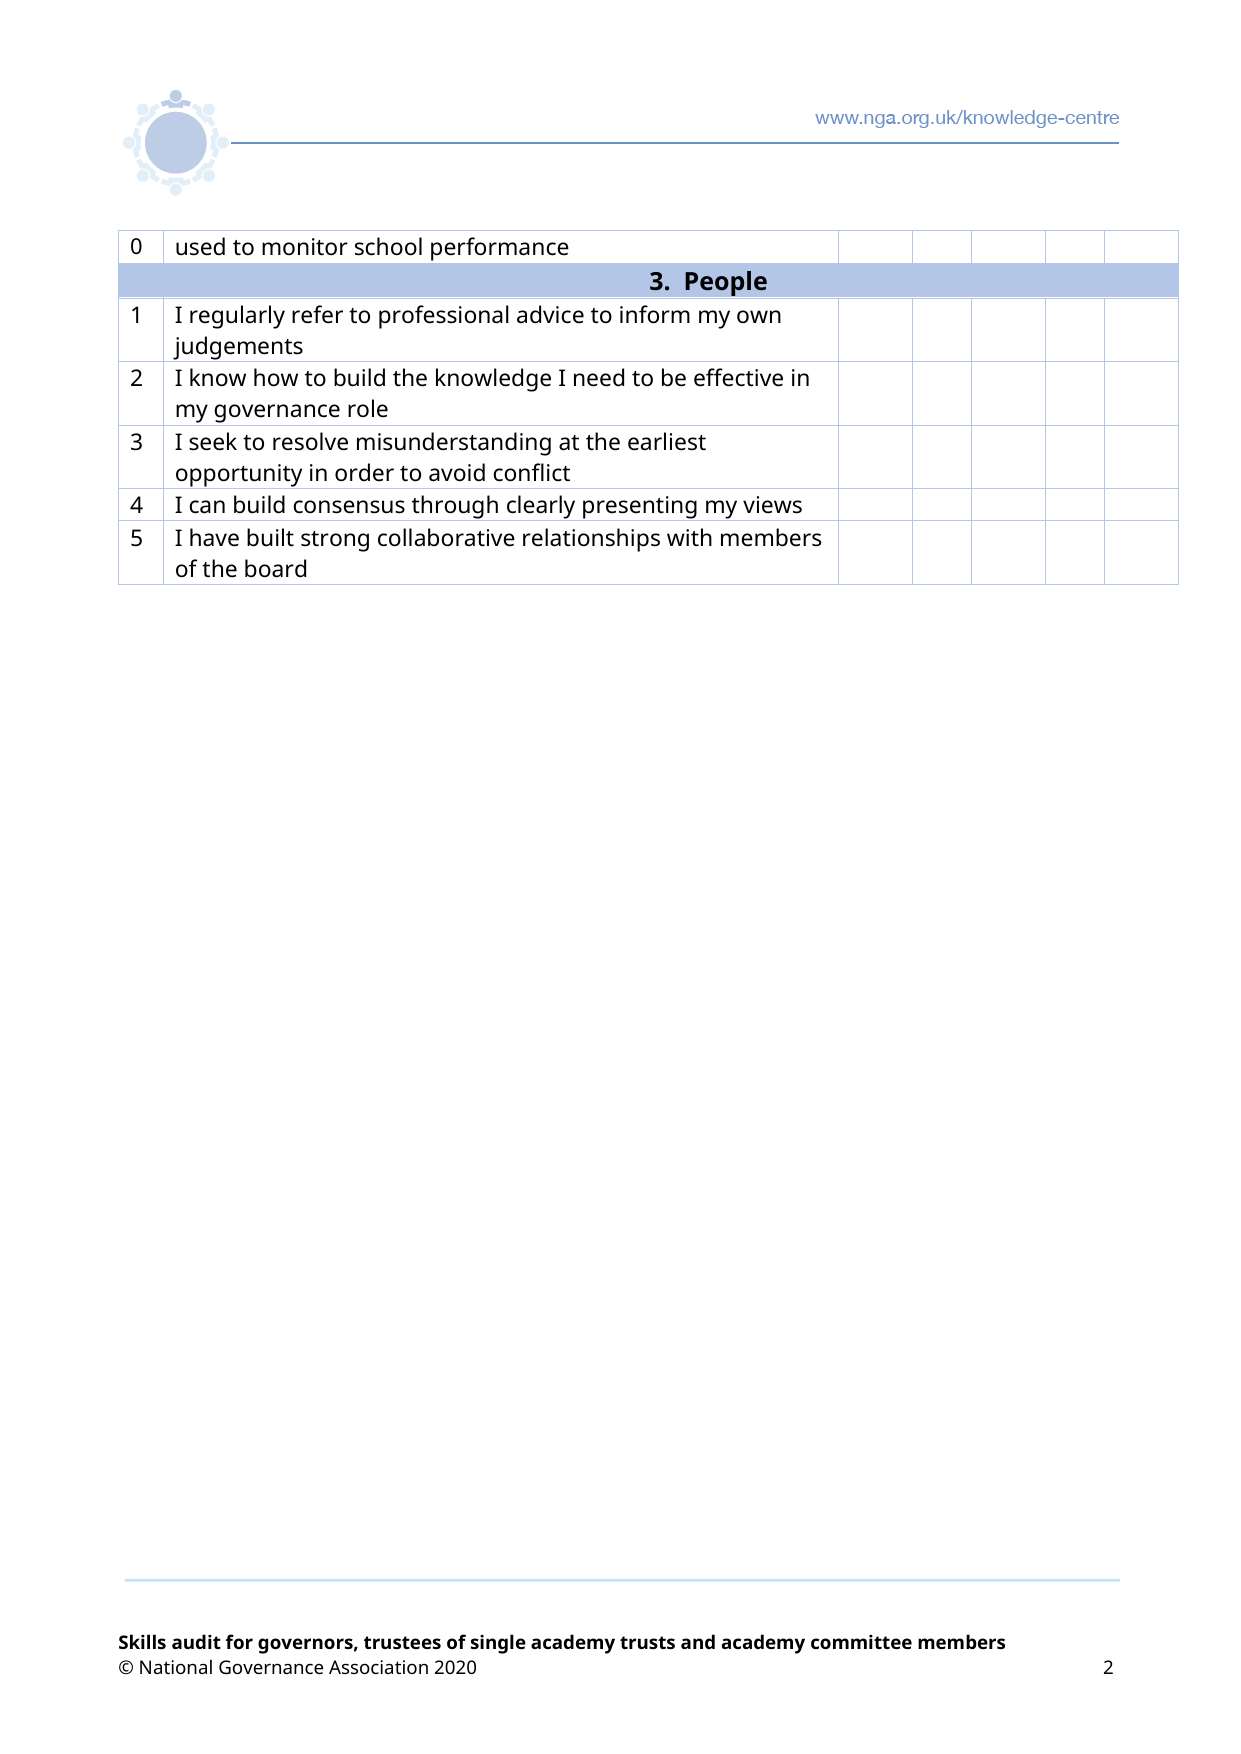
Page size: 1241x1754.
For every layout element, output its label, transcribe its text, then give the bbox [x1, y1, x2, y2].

table_cell [913, 426, 971, 488]
table_cell I can build consensus through clearly presenting my views [164, 489, 838, 520]
table_cell [839, 362, 912, 424]
table_cell [1046, 231, 1104, 262]
table_cell 1 [119, 299, 163, 361]
table_cell [972, 521, 1045, 584]
table_cell [1105, 231, 1178, 262]
table_cell 4 [119, 489, 163, 520]
table_cell [839, 426, 912, 488]
table_cell [839, 521, 912, 584]
table_cell [913, 489, 971, 520]
table_cell 2 [119, 362, 163, 424]
table_cell [1105, 426, 1178, 488]
table_cell [972, 231, 1045, 262]
table_cell 10 [119, 231, 163, 262]
table_cell [913, 521, 971, 584]
table_cell [1046, 489, 1104, 520]
table_cell [1105, 489, 1178, 520]
picture [118, 1572, 1123, 1588]
table_cell [839, 231, 912, 262]
table_cell [913, 299, 971, 361]
table_cell [119, 264, 163, 297]
table_cell [913, 231, 971, 262]
table_cell [839, 489, 912, 520]
table_cell [1046, 299, 1104, 361]
picture [118, 73, 1122, 197]
table_cell [972, 362, 1045, 424]
table_cell I seek to resolve misunderstanding at the earliest opportunity in order to avoid conflict [164, 426, 838, 488]
table_cell [1105, 521, 1178, 584]
table_cell [1105, 362, 1178, 424]
table_cell [1046, 426, 1104, 488]
table_cell [839, 299, 912, 361]
table_cell [1046, 362, 1104, 424]
table_cell I know how to build the knowledge I need to be effective in my governance role [164, 362, 838, 424]
table_cell [972, 426, 1045, 488]
table_cell [972, 299, 1045, 361]
table_cell I regularly refer to professional advice to inform my own judgements [164, 299, 838, 361]
table_cell 3. People [164, 264, 1178, 297]
table_cell 5 [119, 521, 163, 584]
table_cell [913, 362, 971, 424]
table_cell 3 [119, 426, 163, 488]
table_cell I have built strong collaborative relationships with members of the board [164, 521, 838, 584]
table_cell [1105, 299, 1178, 361]
table_cell [1046, 521, 1104, 584]
table_cell I understand the national performance measures that are used to monitor school performance [164, 231, 838, 262]
table_cell [972, 489, 1045, 520]
